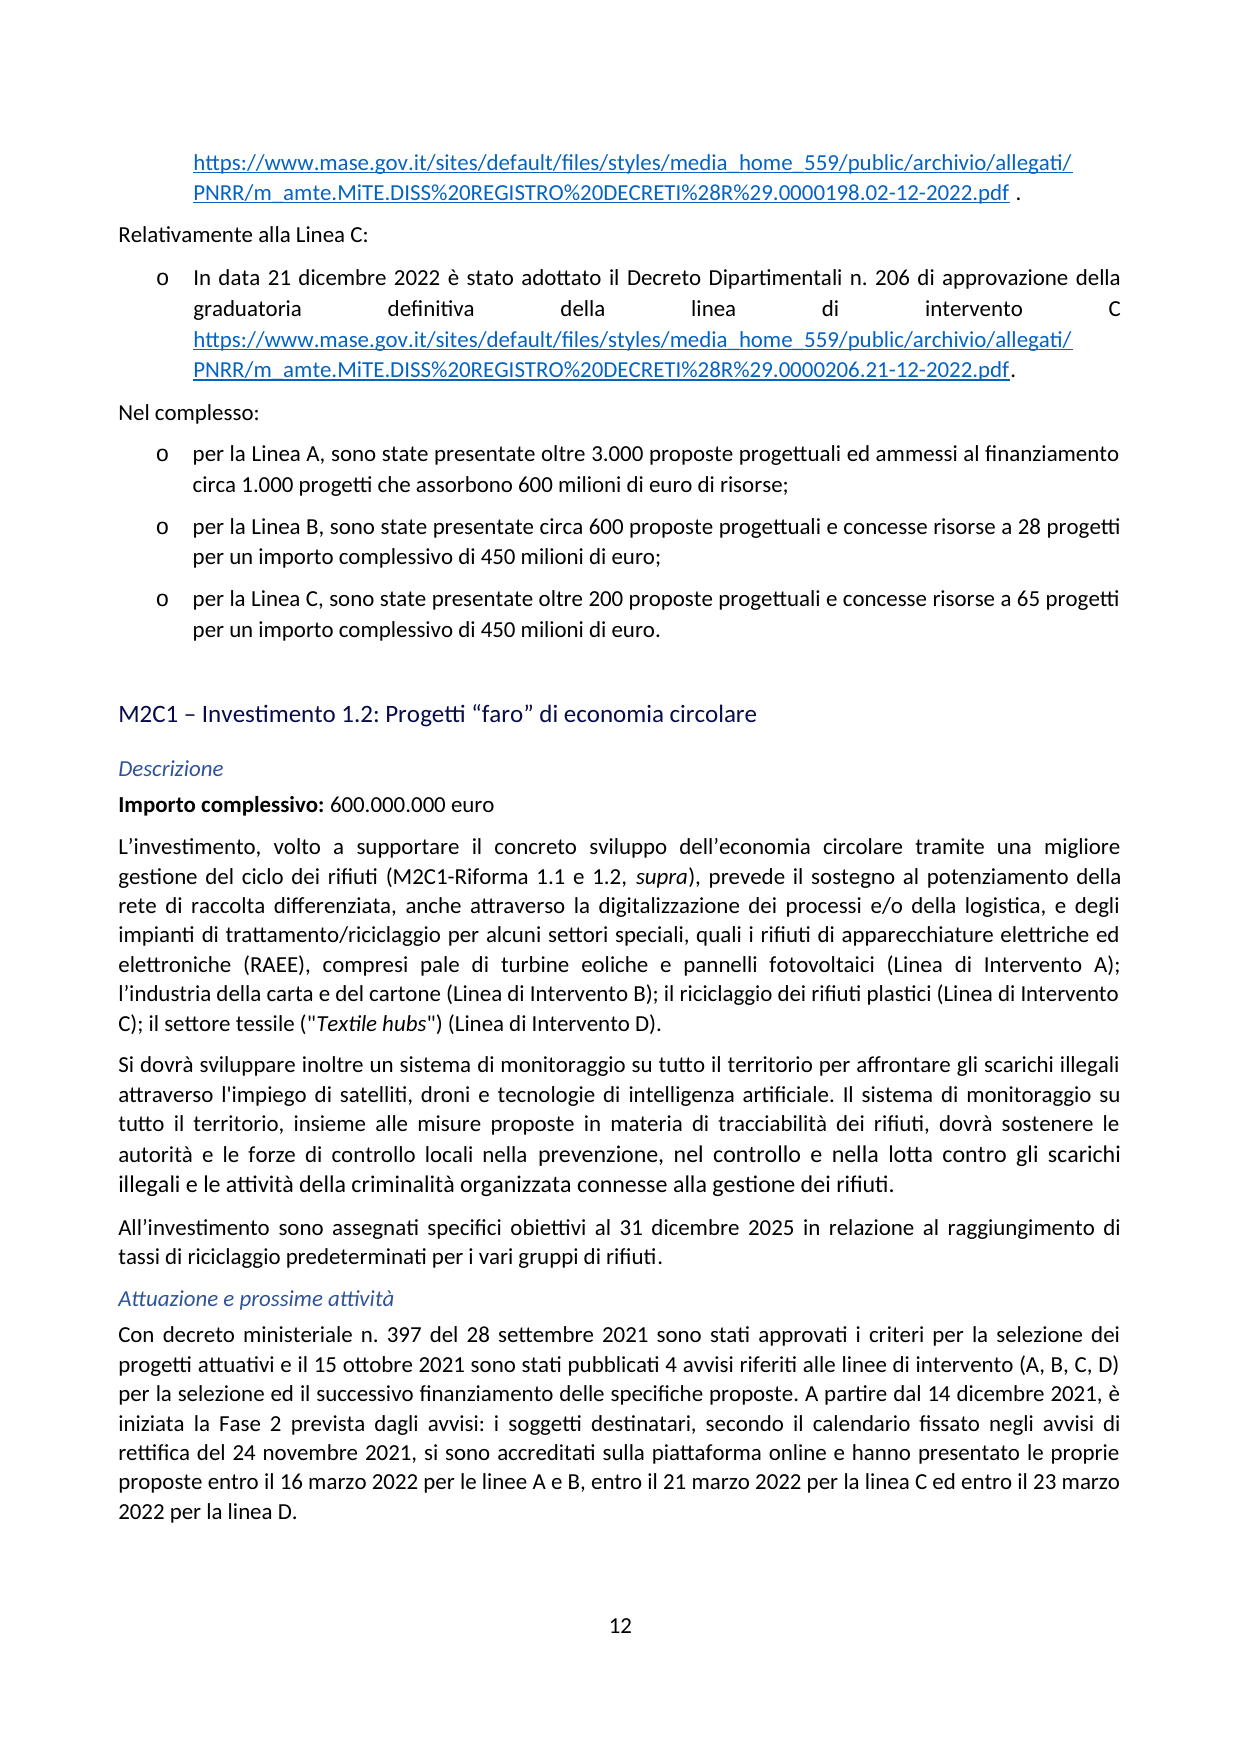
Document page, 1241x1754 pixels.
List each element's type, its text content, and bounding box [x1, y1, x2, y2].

subtitle Attuazione e prossime attività [118, 1284, 1122, 1312]
text Si dovrà sviluppare inoltre un sistema di monitoraggio su tutto il territorio per affrontare gli scarichi illegali attraverso l'impiego di satelliti, droni e tecnologie di intelligenza artificiale. Il sistema di monitoraggio su tutto il territorio, insieme alle misure proposte in materia di tracciabilità dei rifiuti, dovrà sostenere le autorità e le forze di controllo locali nella prevenzione, nel controllo e nella lotta contro gli scarichi illegali e le attività della criminalità organizzata connesse alla gestione dei rifiuti. [118, 1051, 1122, 1199]
text All’investimento sono assegnati specifici obiettivi al 31 dicembre 2025 in relazione al raggiungimento di tassi di riciclaggio predeterminati per i vari gruppi di rifiuti. [118, 1213, 1122, 1270]
list per la Linea C, sono state presentate oltre 200 proposte progettuali e concesse risorse a 65 progetti per un importo complessivo di 450 milioni di euro. [155, 584, 1122, 643]
subtitle Descrizione [118, 754, 1122, 782]
text Con decreto ministeriale n. 397 del 28 settembre 2021 sono stati approvati i criteri per la selezione dei progetti attuativi e il 15 ottobre 2021 sono stati pubblicati 4 avvisi riferiti alle linee di intervento (A, B, C, D) per la selezione ed il successivo finanziamento delle specifiche proposte. A partire dal 14 dicembre 2021, è iniziata la Fase 2 prevista dagli avvisi: i soggetti destinatari, secondo il calendario fissato negli avvisi di rettifica del 24 novembre 2021, si sono accreditati sulla piattaforma online e hanno presentato le proprie proposte entro il 16 marzo 2022 per le linee A e B, entro il 21 marzo 2022 per la linea C ed entro il 23 marzo 2022 per la linea D. [118, 1321, 1122, 1525]
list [156, 148, 1122, 206]
text Nel complesso: [118, 398, 1122, 426]
text Importo complessivo: 600.000.000 euro [118, 791, 1122, 819]
text Relativamente alla Linea C: [118, 221, 679, 248]
text L’investimento, volto a supportare il concreto sviluppo dell’economia circolare tramite una migliore gestione del ciclo dei rifiuti (M2C1-Riforma 1.1 e 1.2, supra), prevede il sostegno al potenziamento della rete di raccolta differenziata, anche attraverso la digitalizzazione dei processi e/o della logistica, e degli impianti di trattamento/riciclaggio per alcuni settori speciali, quali i rifiuti di apparecchiature elettriche ed elettroniche (RAEE), compresi pale di turbine eoliche e pannelli fotovoltaici (Linea di Intervento A); l’industria della carta e del cartone (Linea di Intervento B); il riciclaggio dei rifiuti plastici (Linea di Intervento C); il settore tessile ("Textile hubs") (Linea di Intervento D). [118, 832, 1122, 1037]
list In data 21 dicembre 2022 è stato adottato il Decreto Dipartimentali n. 206 di approvazione della graduatoria definitiva della linea di intervento C https://www.mase.gov.it/sites/default/files/styles/media_home_559/public/archivio/allegati/PNRR/m_amte.MiTE.DISS%20REGISTRO%20DECRETI%28R%29.0000206.21-12-2022.pdf. [156, 263, 1122, 383]
subtitle M2C1 – Investimento 1.2: Progetti “faro” di economia circolare [118, 699, 1122, 729]
list per la Linea B, sono state presentate circa 600 proposte progettuali e concesse risorse a 28 progetti per un importo complessivo di 450 milioni di euro; [155, 512, 1122, 571]
list per la Linea A, sono state presentate oltre 3.000 proposte progettuali ed ammessi al finanziamento circa 1.000 progetti che assorbono 600 milioni di euro di risorse; [155, 439, 1122, 498]
